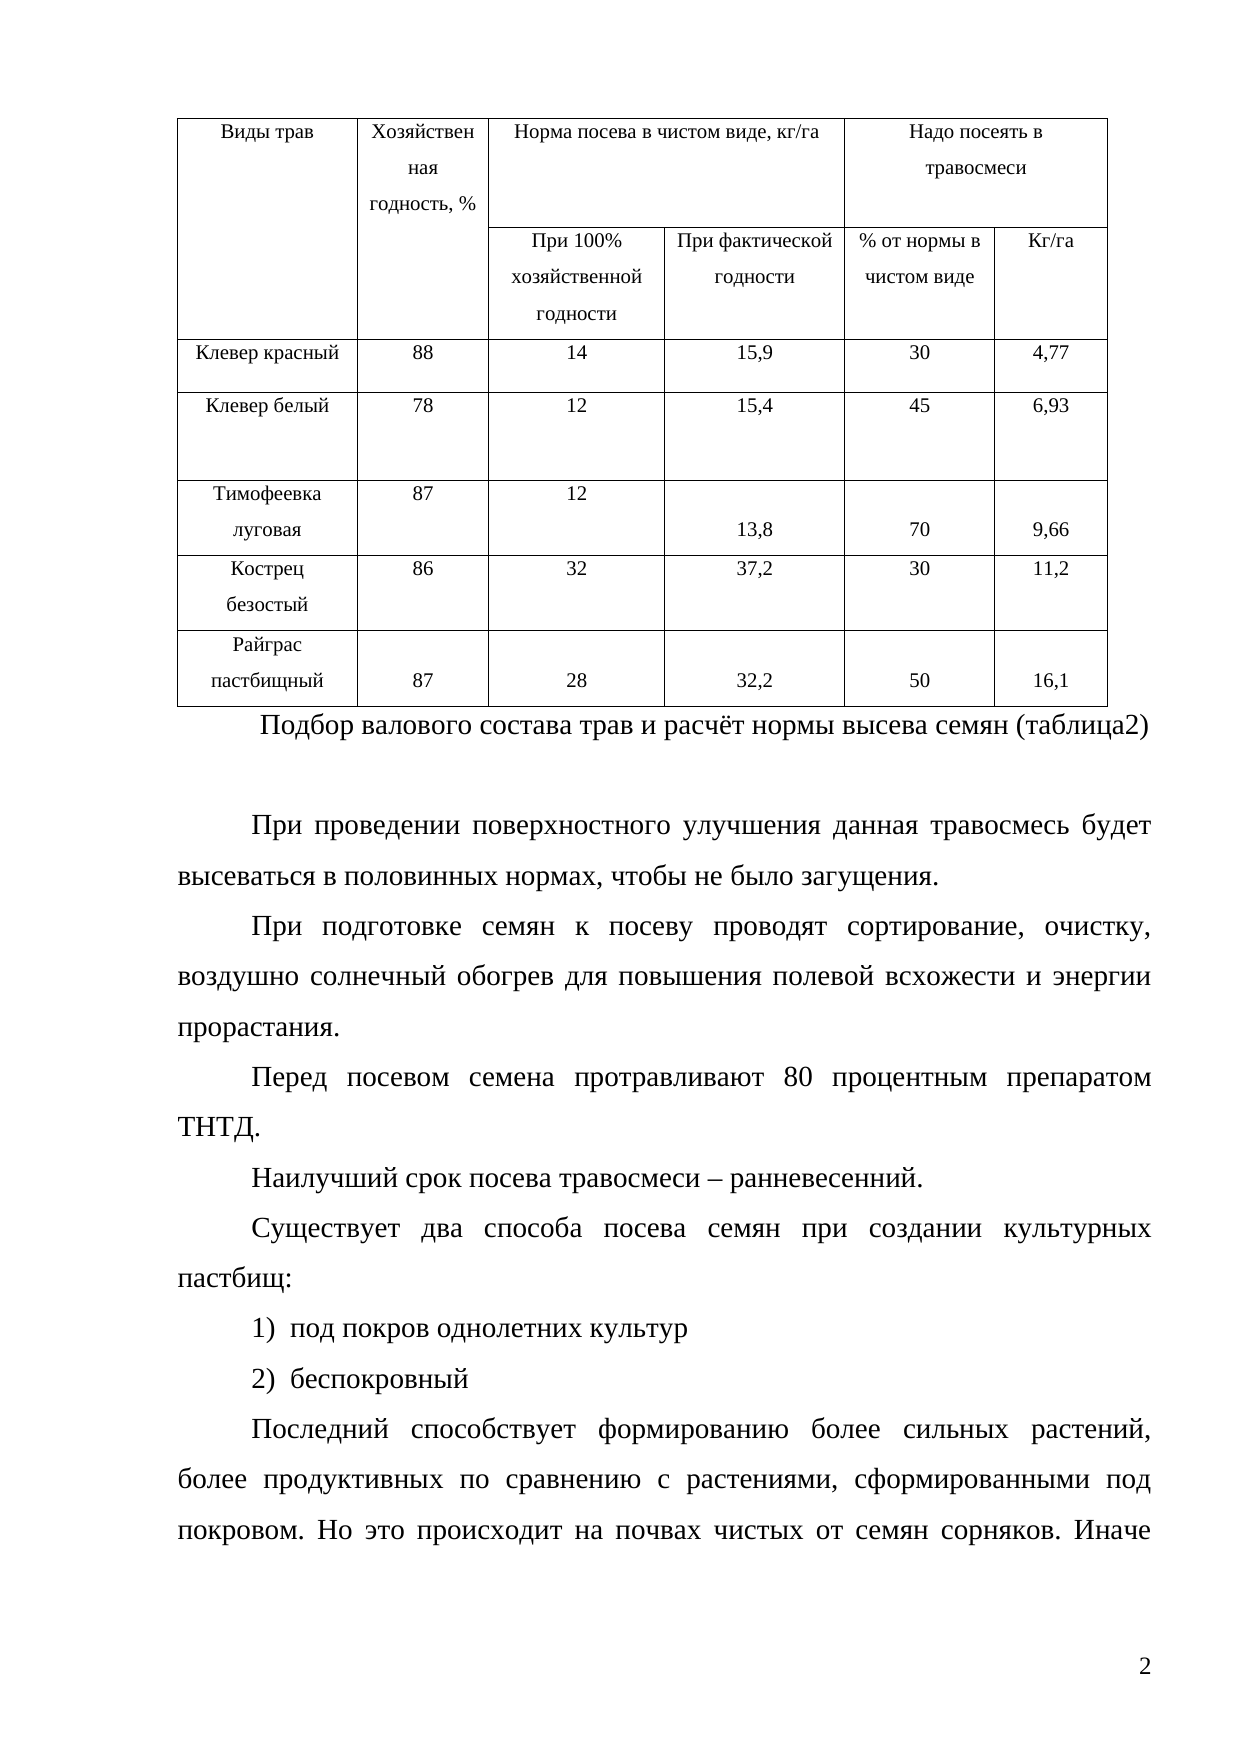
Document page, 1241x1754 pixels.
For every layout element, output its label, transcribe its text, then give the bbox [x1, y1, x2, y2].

table_cell 12 [489, 393, 664, 479]
table_header Виды трав [178, 119, 357, 339]
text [177, 1411, 1152, 1545]
table_cell При 100% хозяйственной годности [489, 228, 664, 339]
text Перед посевом семена протравливают 80 процентным препаратом ТНТД. [177, 1059, 1152, 1143]
table_cell 32 [489, 556, 664, 630]
table_cell 78 [358, 393, 488, 479]
table_cell 15,4 [665, 393, 844, 479]
table_cell Клевер белый [178, 393, 357, 479]
table_cell 28 [489, 631, 664, 706]
table_cell Кг/га [995, 228, 1107, 339]
list беспокровный [177, 1361, 1152, 1394]
table_cell 13,8 [665, 481, 844, 555]
table_cell 30 [845, 556, 994, 630]
table_cell 11,2 [995, 556, 1107, 630]
table_cell Райграс пастбищный [178, 631, 357, 706]
table_cell 15,9 [665, 340, 844, 392]
text Существует два способа посева семян при создании культурных пастбищ: [177, 1210, 1152, 1294]
text При проведении поверхностного улучшения данная травосмесь будет высеваться в половинных нормах, чтобы не было загущения. [177, 807, 1152, 891]
table_cell 87 [358, 631, 488, 706]
table_cell 9,66 [995, 481, 1107, 555]
table_cell Тимофеевка луговая [178, 481, 357, 555]
text Наилучший срок посева травосмеси – ранневесенний. [177, 1160, 1152, 1193]
table_cell 50 [845, 631, 994, 706]
table_cell % от нормы в чистом виде [845, 228, 994, 339]
text Подбор валового состава трав и расчёт нормы высева семян (таблица2) [177, 707, 1152, 740]
table_cell При фактической годности [665, 228, 844, 339]
table_cell 32,2 [665, 631, 844, 706]
table_cell 70 [845, 481, 994, 555]
list под покров однолетних культур [177, 1311, 1152, 1344]
table_cell 86 [358, 556, 488, 630]
table_cell 4,77 [995, 340, 1107, 392]
table_cell 88 [358, 340, 488, 392]
table_cell 14 [489, 340, 664, 392]
text При подготовке семян к посеву проводят сортирование, очистку, воздушно солнечный обогрев для повышения полевой всхожести и энергии прорастания. [177, 908, 1152, 1042]
table_cell 16,1 [995, 631, 1107, 706]
table_cell 30 [845, 340, 994, 392]
table_cell 45 [845, 393, 994, 479]
table_cell Клевер красный [178, 340, 357, 392]
table_cell 87 [358, 481, 488, 555]
table_cell 12 [489, 481, 664, 555]
table_cell 6,93 [995, 393, 1107, 479]
table_header Хозяйственная годность, % [358, 119, 488, 339]
table_cell Кострец безостый [178, 556, 357, 630]
table_header Норма посева в чистом виде, кг/га [489, 119, 844, 227]
table_header Надо посеять в травосмеси [845, 119, 1107, 227]
table_cell 37,2 [665, 556, 844, 630]
